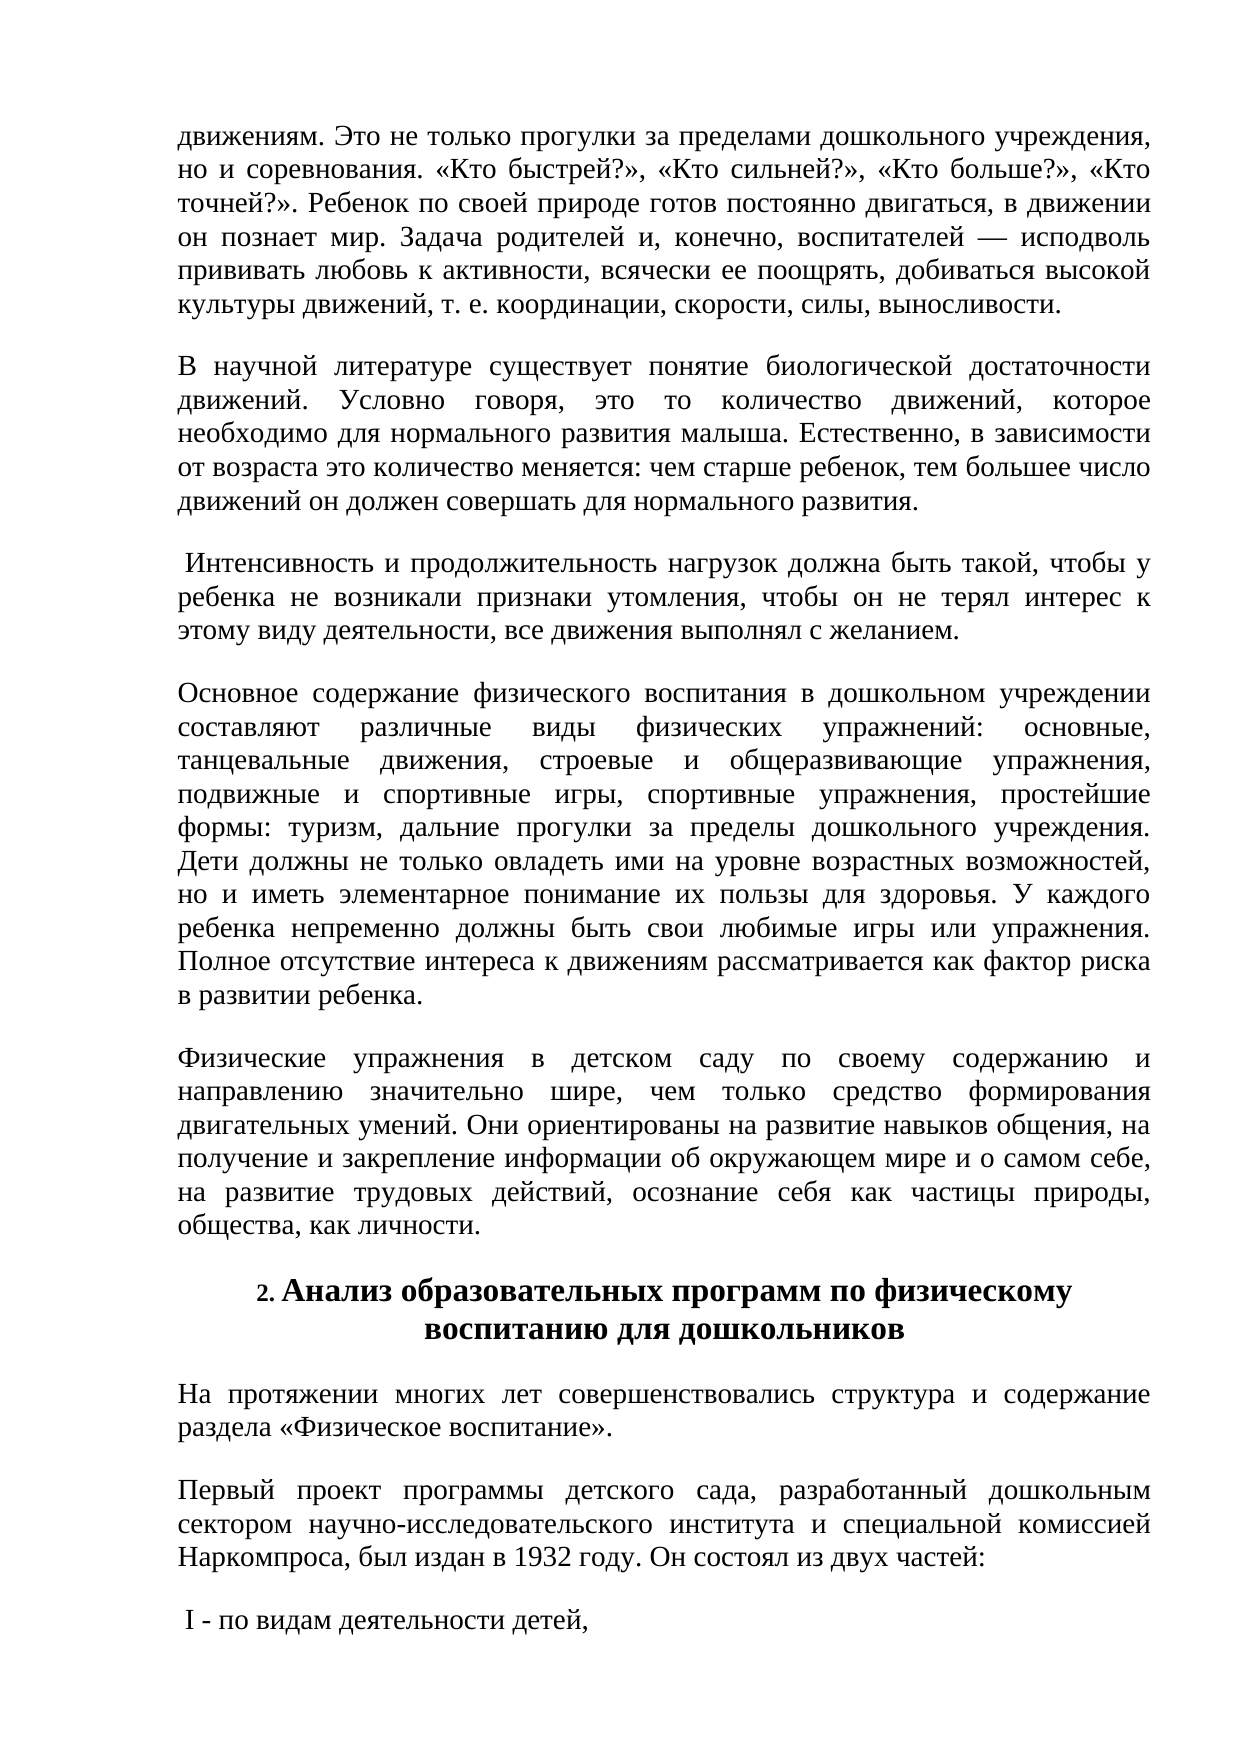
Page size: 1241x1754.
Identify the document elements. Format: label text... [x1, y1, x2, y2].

text Интенсивность и продолжительность нагрузок должна быть такой, чтобы у ребенка не возникали признаки утомления, чтобы он не терял интерес к этому виду деятельности, все движения выполнял с желанием. [177, 545, 1152, 646]
text На протяжении многих лет совершенствовались структура и содержание раздела «Физическое воспитание». [177, 1376, 1152, 1443]
text В научной литературе существует понятие биологической достаточности движений. Условно говоря, это то количество движений, которое необходимо для нормального развития малыша. Естественно, в зависимости от возраста это количество меняется: чем старше ребенок, тем большее число движений он должен совершать для нормального развития. [177, 348, 1152, 516]
text 2. Анализ образовательных программ по физическому воспитанию для дошкольников [177, 1270, 1152, 1347]
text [177, 118, 1152, 319]
text Физические упражнения в детском саду по своему содержанию и направлению значительно шире, чем только средство формирования двигательных умений. Они ориентированы на развитие навыков общения, на получение и закрепление информации об окружающем мире и о самом себе, на развитие трудовых действий, осознание себя как частицы природы, общества, как личности. [177, 1040, 1152, 1241]
text I - по видам деятельности детей, [177, 1602, 1152, 1636]
text Первый проект программы детского сада, разработанный дошкольным сектором научно-исследовательского института и специальной комиссией Наркомпроса, был издан в 1932 году. Он состоял из двух частей: [177, 1472, 1152, 1573]
text Основное содержание физического воспитания в дошкольном учреждении составляют различные виды физических упражнений: основные, танцевальные движения, строевые и общеразвивающие упражнения, подвижные и спортивные игры, спортивные упражнения, простейшие формы: туризм, дальние прогулки за пределы дошкольного учреждения. Дети должны не только овладеть ими на уровне возрастных возможностей, но и иметь элементарное понимание их пользы для здоровья. У каждого ребенка непременно должны быть свои любимые игры или упражнения. Полное отсутствие интереса к движениям рассматривается как фактор риска в развитии ребенка. [177, 675, 1152, 1011]
